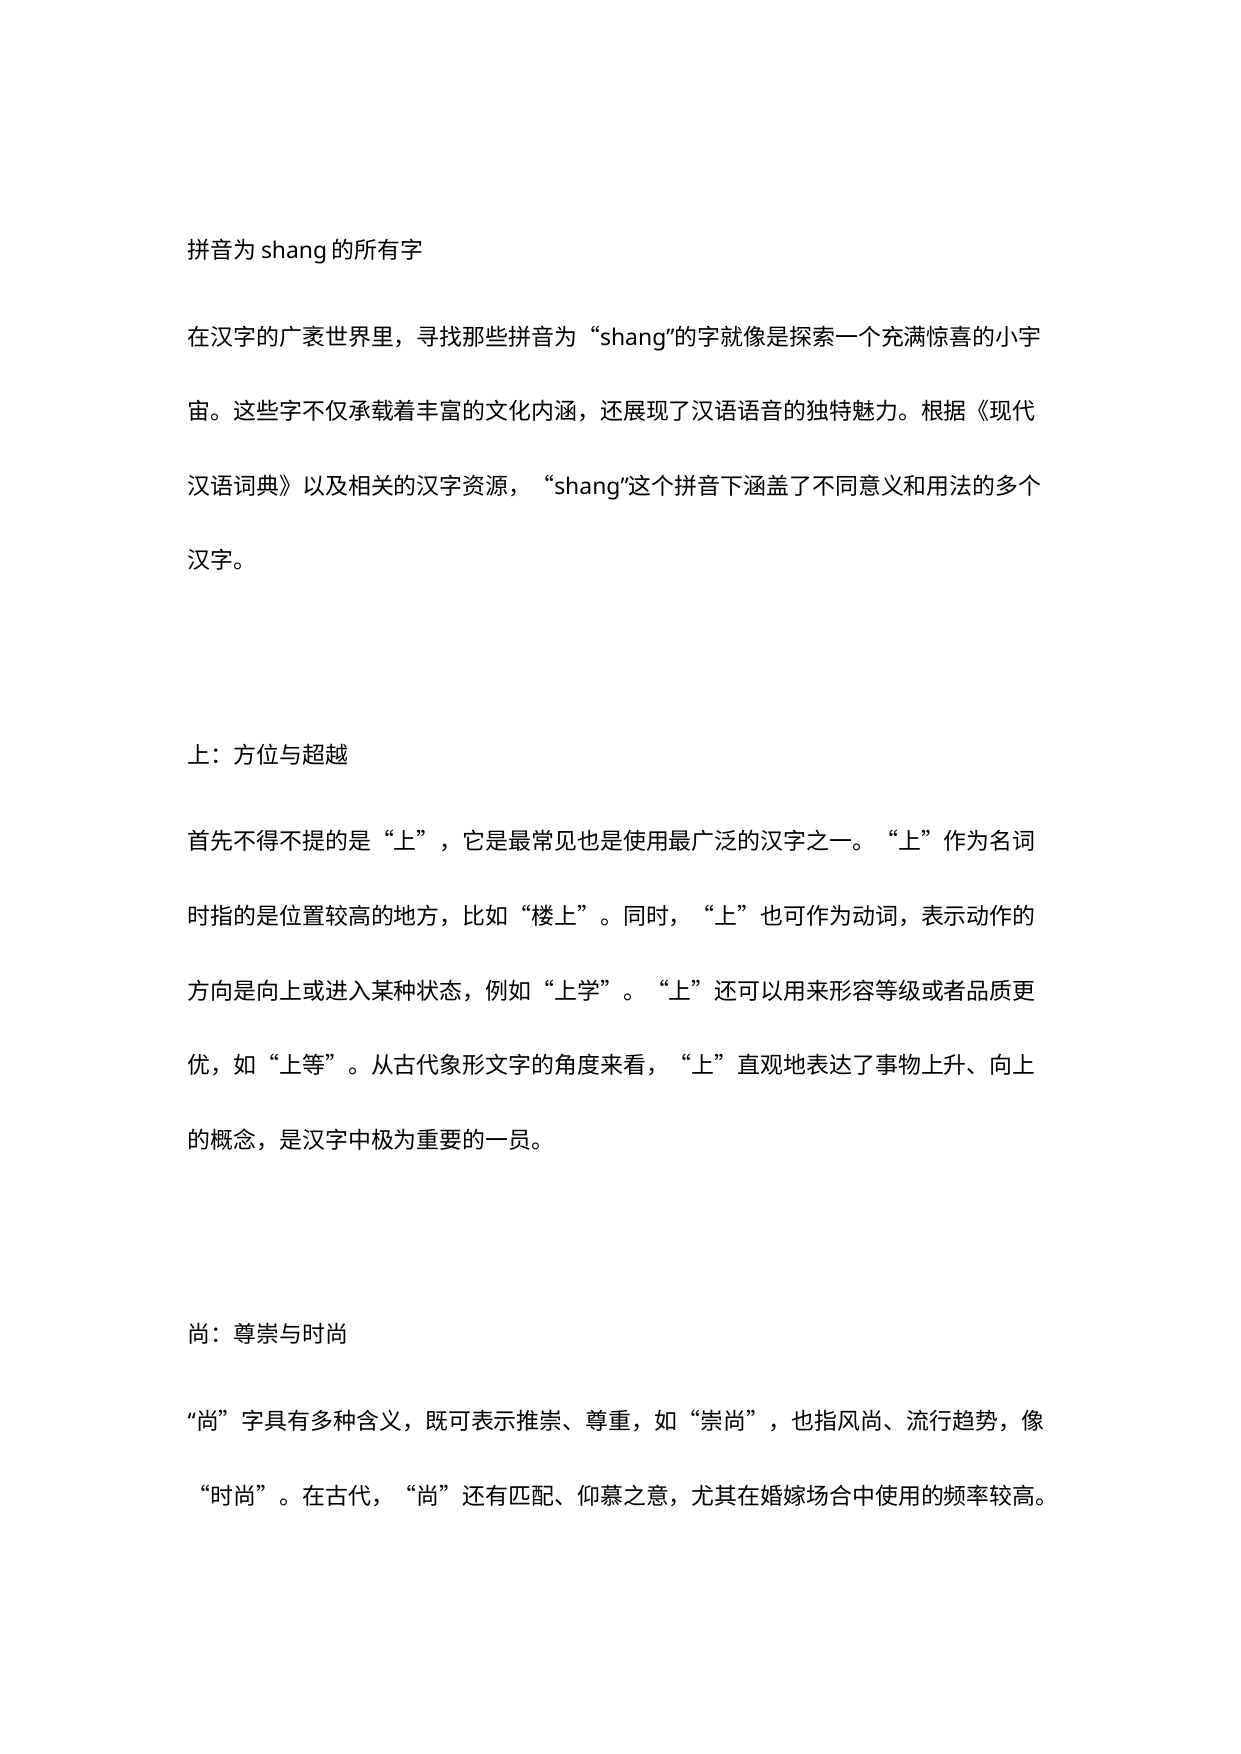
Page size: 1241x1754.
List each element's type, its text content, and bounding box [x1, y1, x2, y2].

text 在汉字的广袤世界里，寻找那些拼音为“shang”的字就像是探索一个充满惊喜的小宇宙。这些字不仅承载着丰富的文化内涵，还展现了汉语语音的独特魅力。根据《现代汉语词典》以及相关的汉字资源，“shang”这个拼音下涵盖了不同意义和用法的多个汉字。 [187, 302, 1053, 592]
text 上：方位与超越 [187, 721, 1053, 786]
text 尚：尊崇与时尚 [187, 1300, 1053, 1365]
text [187, 1387, 1053, 1527]
text 拼音为shang的所有字 [187, 216, 1053, 281]
text 首先不得不提的是“上”，它是最常见也是使用最广泛的汉字之一。“上”作为名词时指的是位置较高的地方，比如“楼上”。同时，“上”也可作为动词，表示动作的方向是向上或进入某种状态，例如“上学”。“上”还可以用来形容等级或者品质更优，如“上等”。从古代象形文字的角度来看，“上”直观地表达了事物上升、向上的概念，是汉字中极为重要的一员。 [187, 807, 1053, 1171]
